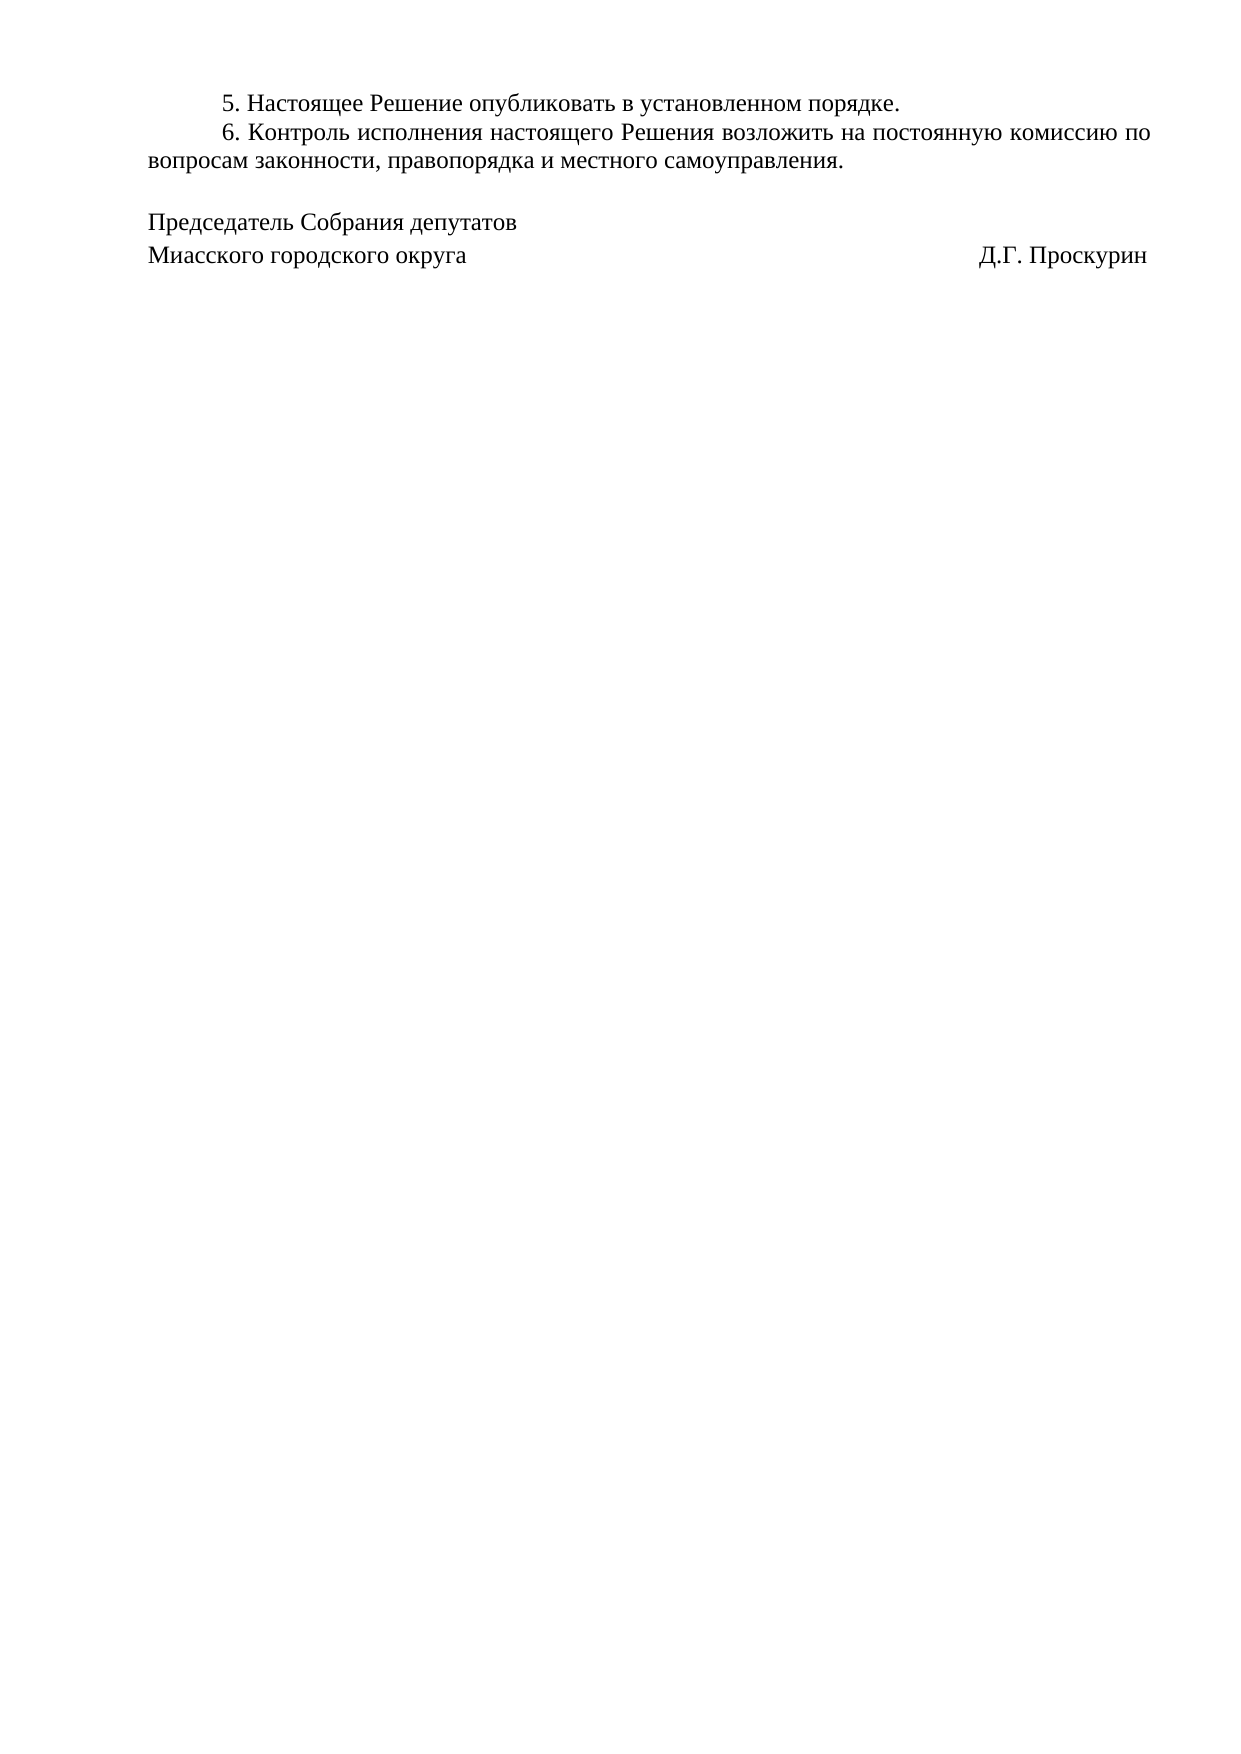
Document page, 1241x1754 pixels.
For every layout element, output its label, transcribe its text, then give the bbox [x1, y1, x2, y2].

text 5. Настоящее Решение опубликовать в установленном порядке. [148, 88, 1152, 117]
text Председатель Собрания депутатов [148, 207, 1152, 236]
text 6. Контроль исполнения настоящего Решения возложить на постоянную комиссию по вопросам законности, правопорядка и местного самоуправления. [148, 117, 1152, 174]
text Миасского городского округа Д.Г. Проскурин [148, 240, 1152, 269]
